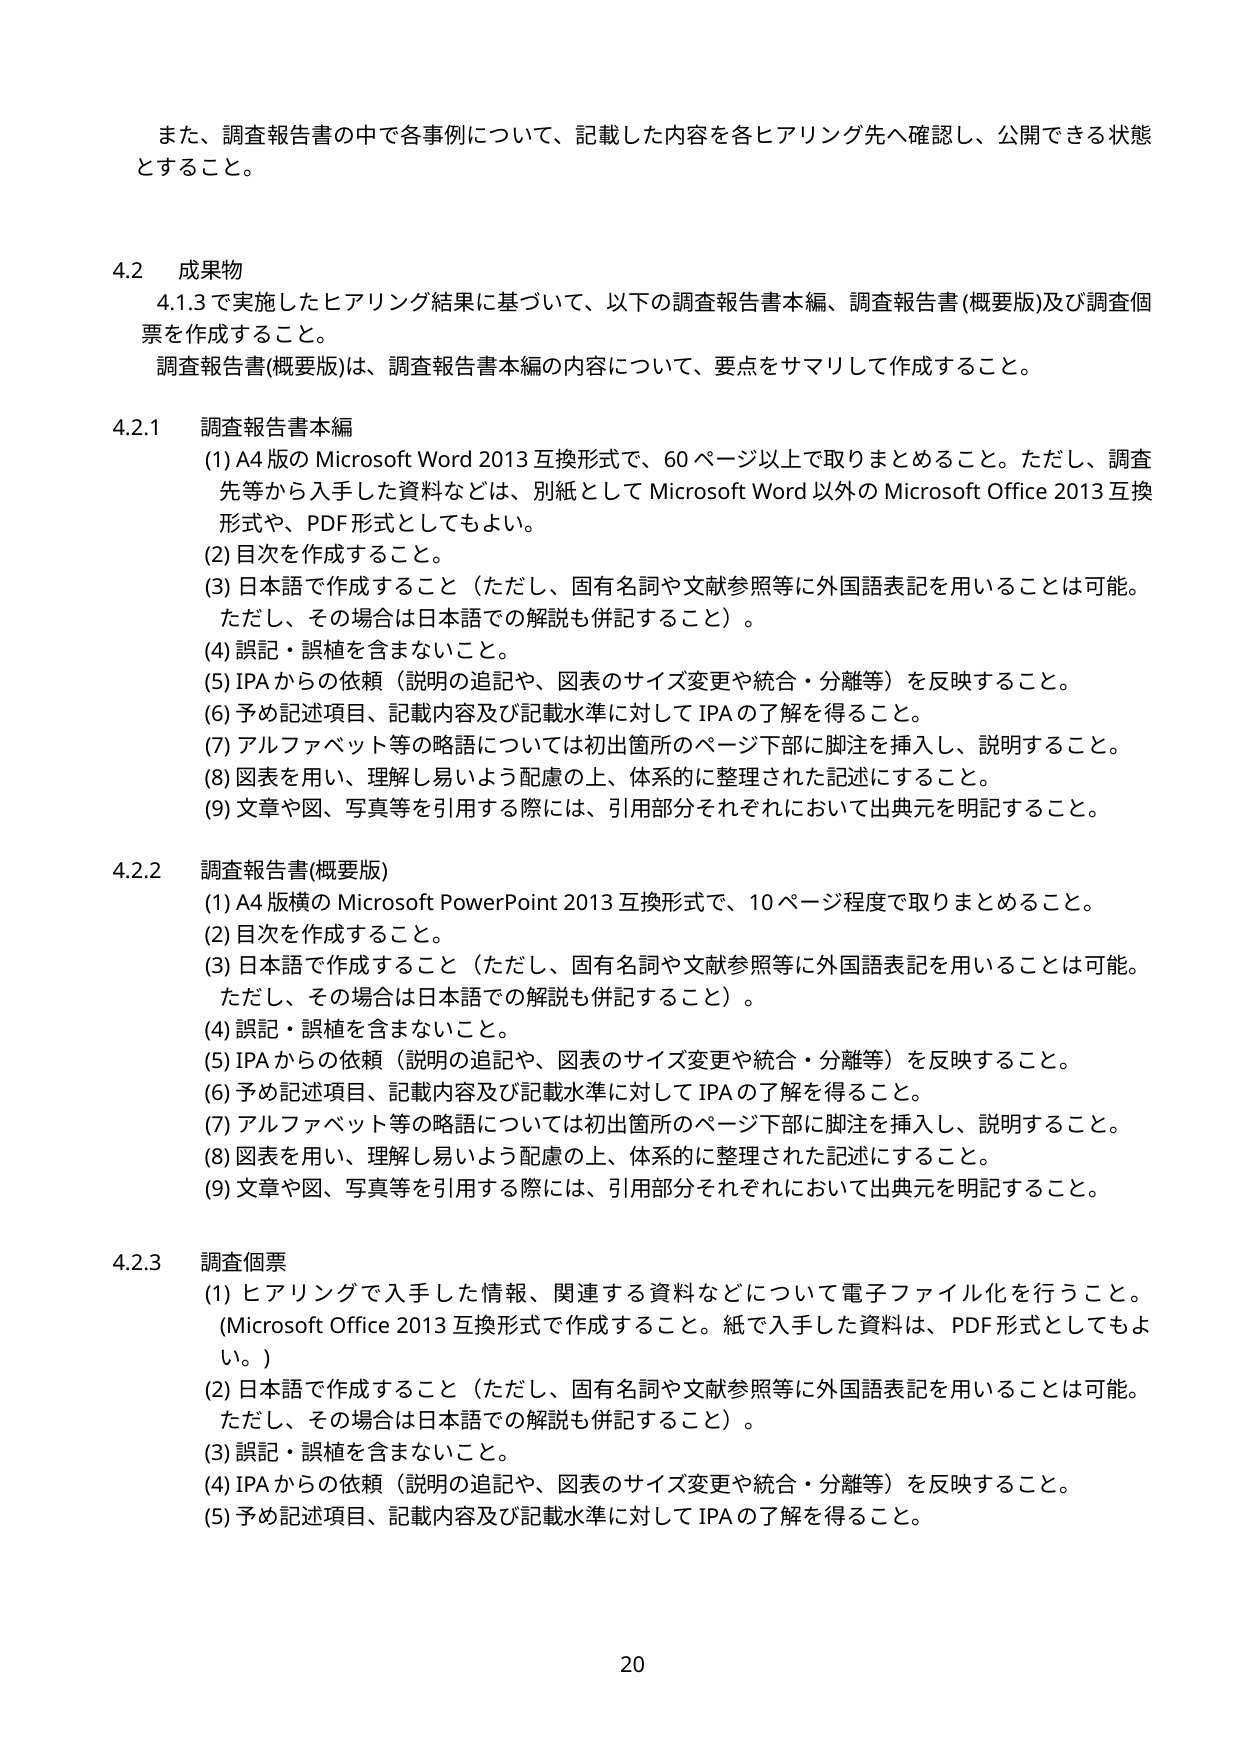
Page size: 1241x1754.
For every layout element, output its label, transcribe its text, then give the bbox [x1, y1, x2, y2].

subtitle 成果物 [112, 253, 1153, 285]
text (4) 誤記・誤植を含まないこと。 [112, 1012, 1153, 1043]
text (2) 目次を作成すること。 [112, 917, 1153, 948]
text (3) 誤記・誤植を含まないこと。 [112, 1435, 1153, 1467]
text (2) 目次を作成すること。 [112, 537, 1153, 569]
subtitle 調査個票 [112, 1245, 1153, 1276]
text (1) A4版横のMicrosoft PowerPoint 2013互換形式で、10ページ程度で取りまとめること。 [205, 885, 1153, 917]
text (5) IPAからの依頼（説明の追記や、図表のサイズ変更や統合・分離等）を反映すること。 [112, 664, 1153, 696]
text (3) 日本語で作成すること（ただし、固有名詞や文献参照等に外国語表記を用いることは可能。ただし、その場合は日本語での解説も併記すること）。 [205, 948, 1153, 1012]
text (6) 予め記述項目、記載内容及び記載水準に対してIPAの了解を得ること。 [112, 696, 1153, 728]
text 4.1.3で実施したヒアリング結果に基づいて、以下の調査報告書本編、調査報告書(概要版)及び調査個票を作成すること。 [142, 285, 1153, 349]
text (9) 文章や図、写真等を引用する際には、引用部分それぞれにおいて出典元を明記すること。 [205, 791, 1153, 823]
text (9) 文章や図、写真等を引用する際には、引用部分それぞれにおいて出典元を明記すること。 [205, 1171, 1153, 1202]
text (3) 日本語で作成すること（ただし、固有名詞や文献参照等に外国語表記を用いることは可能。ただし、その場合は日本語での解説も併記すること）。 [205, 569, 1153, 633]
text (6) 予め記述項目、記載内容及び記載水準に対してIPAの了解を得ること。 [112, 1075, 1153, 1107]
text (1) A4版のMicrosoft Word 2013互換形式で、60ページ以上で取りまとめること。ただし、調査先等から入手した資料などは、別紙としてMicrosoft Word以外のMicrosoft Office 2013互換形式や、PDF形式としてもよい。 [205, 442, 1153, 537]
text (5) 予め記述項目、記載内容及び記載水準に対してIPAの了解を得ること。 [112, 1499, 1153, 1531]
text 調査報告書(概要版)は、調査報告書本編の内容について、要点をサマリして作成すること。 [142, 349, 1153, 381]
text (4) IPAからの依頼（説明の追記や、図表のサイズ変更や統合・分離等）を反映すること。 [112, 1467, 1153, 1499]
subtitle 調査報告書本編 [112, 410, 1153, 442]
subtitle 調査報告書(概要版) [112, 853, 1153, 885]
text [205, 1372, 1153, 1435]
text (1) ヒアリングで入手した情報、関連する資料などについて電子ファイル化を行うこと。(Microsoft Office 2013互換形式で作成すること。紙で入手した資料は、PDF形式としてもよい。) [205, 1276, 1153, 1372]
text (7) アルファベット等の略語については初出箇所のページ下部に脚注を挿入し、説明すること。 [205, 728, 1153, 760]
text (5) IPAからの依頼（説明の追記や、図表のサイズ変更や統合・分離等）を反映すること。 [112, 1043, 1153, 1075]
text (8) 図表を用い、理解し易いよう配慮の上、体系的に整理された記述にすること。 [112, 1139, 1153, 1171]
text (8) 図表を用い、理解し易いよう配慮の上、体系的に整理された記述にすること。 [112, 760, 1153, 791]
text (7) アルファベット等の略語については初出箇所のページ下部に脚注を挿入し、説明すること。 [205, 1107, 1153, 1139]
text また、調査報告書の中で各事例について、記載した内容を各ヒアリング先へ確認し、公開できる状態とすること。 [134, 118, 1153, 181]
text (4) 誤記・誤植を含まないこと。 [112, 633, 1153, 664]
